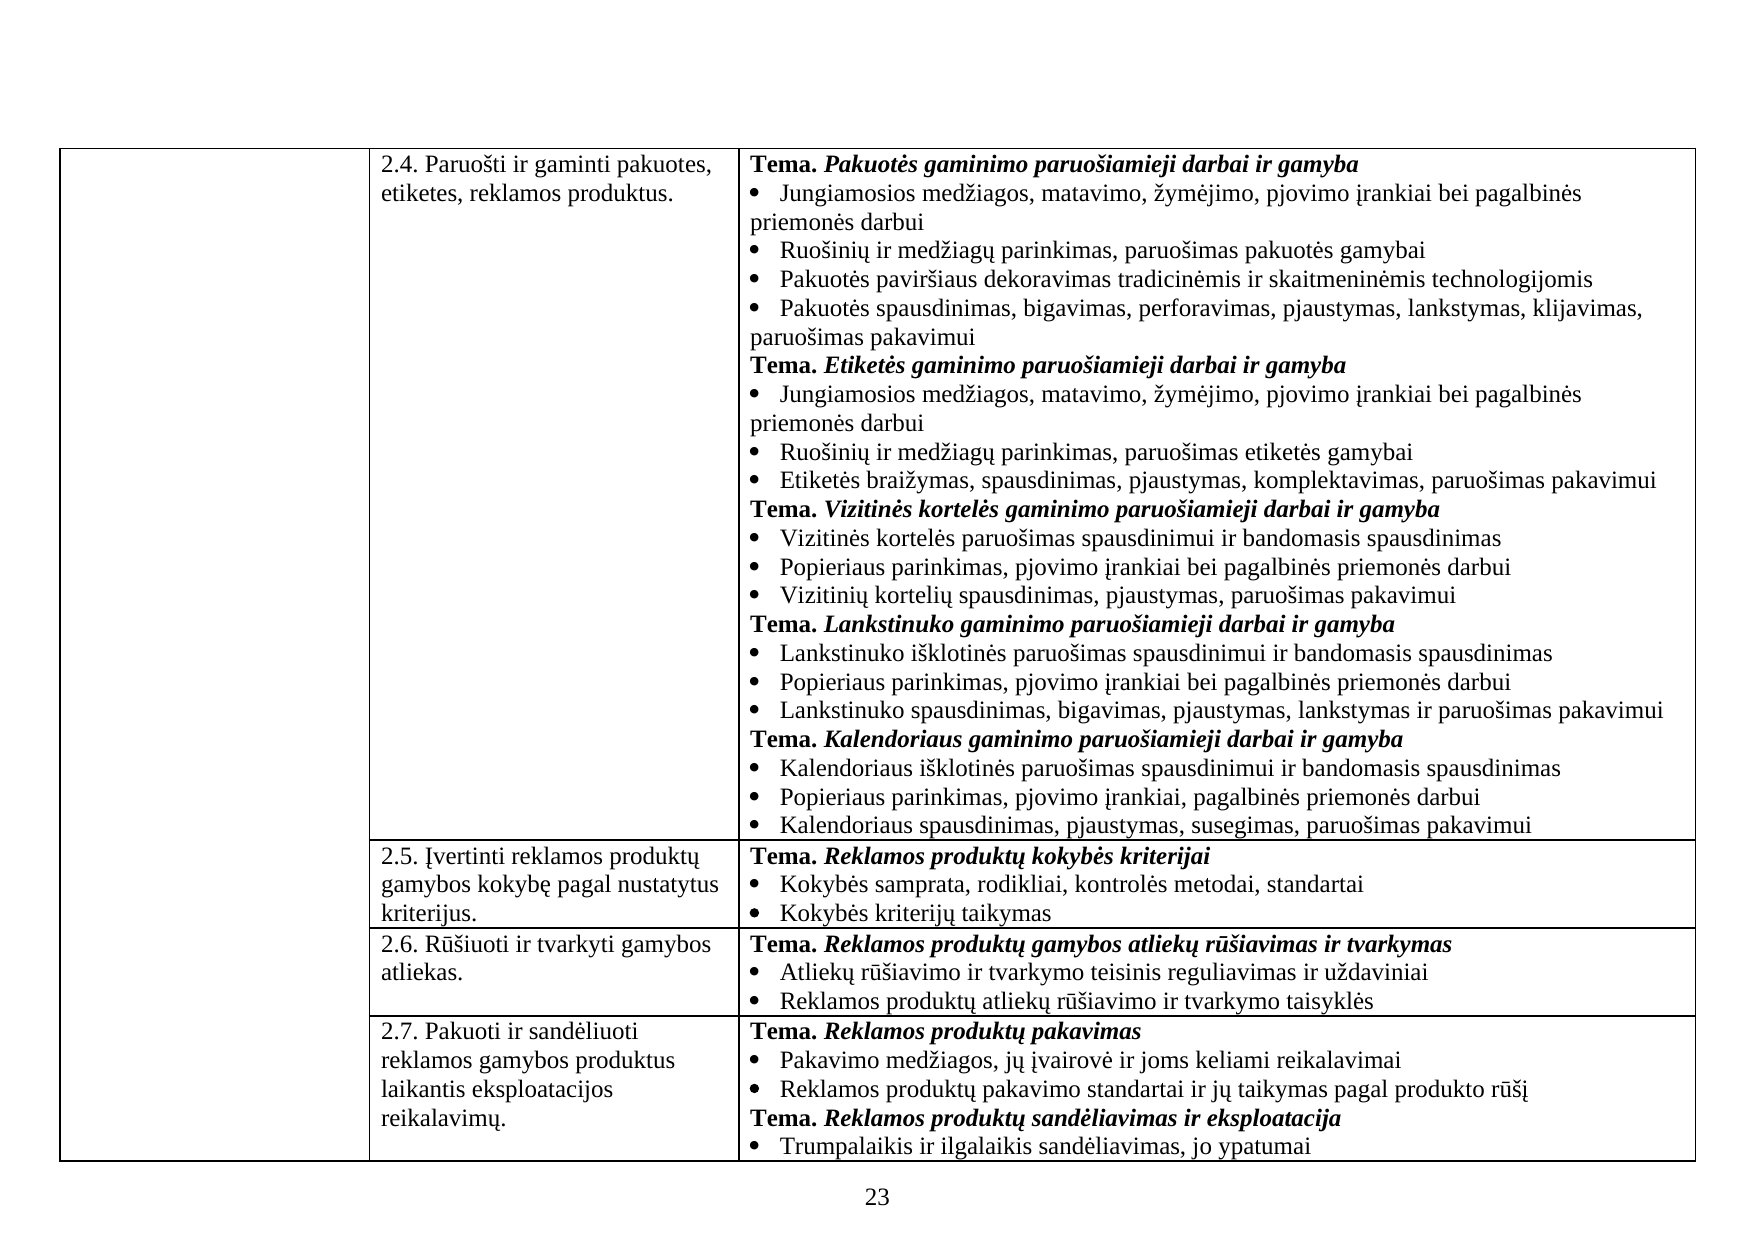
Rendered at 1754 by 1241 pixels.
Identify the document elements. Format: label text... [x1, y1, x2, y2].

table_cell 2.5. Įvertinti reklamos produktų gamybos kokybę pagal nustatytus kriterijus. [370, 841, 738, 927]
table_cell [370, 1017, 738, 1160]
table_cell 2.6. Rūšiuoti ir tvarkyti gamybos atliekas. [370, 929, 738, 1015]
table_cell Tema. Reklamos produktų kokybės kriterijai Kokybės samprata, rodikliai, kontrolės metodai, standartai Kokybės kriterijų taikymas [740, 841, 1695, 927]
table_cell Tema. Reklamos produktų gamybos atliekų rūšiavimas ir tvarkymas Atliekų rūšiavimo ir tvarkymo teisinis reguliavimas ir uždaviniai Reklamos produktų atliekų rūšiavimo ir tvarkymo taisyklės [740, 929, 1695, 1015]
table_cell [740, 1017, 1695, 1160]
table_cell Tema. Pakuotės gaminimo paruošiamieji darbai ir gamyba Jungiamosios medžiagos, matavimo, žymėjimo, pjovimo įrankiai bei pagalbinės priemonės darbui Ruošinių ir medžiagų parinkimas, paruošimas pakuotės gamybai Pakuotės paviršiaus dekoravimas tradicinėmis ir skaitmeninėmis technologijomis Pakuotės spausdinimas, bigavimas, perforavimas, pjaustymas, lankstymas, klijavimas, paruošimas pakavimui Tema. Etiketės gaminimo paruošiamieji darbai ir gamyba Jungiamosios medžiagos, matavimo, žymėjimo, pjovimo įrankiai bei pagalbinės priemonės darbui Ruošinių ir medžiagų parinkimas, paruošimas etiketės gamybai Etiketės braižymas, spausdinimas, pjaustymas, komplektavimas, paruošimas pakavimui Tema. Vizitinės kortelės gaminimo paruošiamieji darbai ir gamyba Vizitinės kortelės paruošimas spausdinimui ir bandomasis spausdinimas Popieriaus parinkimas, pjovimo įrankiai bei pagalbinės priemonės darbui Vizitinių kortelių spausdinimas, pjaustymas, paruošimas pakavimui Tema. Lankstinuko gaminimo paruošiamieji darbai ir gamyba Lankstinuko išklotinės paruošimas spausdinimui ir bandomasis spausdinimas Popieriaus parinkimas, pjovimo įrankiai bei pagalbinės priemonės darbui Lankstinuko spausdinimas, bigavimas, pjaustymas, lankstymas ir paruošimas pakavimui Tema. Kalendoriaus gaminimo paruošiamieji darbai ir gamyba Kalendoriaus išklotinės paruošimas spausdinimui ir bandomasis spausdinimas Popieriaus parinkimas, pjovimo įrankiai, pagalbinės priemonės darbui Kalendoriaus spausdinimas, pjaustymas, susegimas, paruošimas pakavimui [740, 149, 1695, 839]
table_cell 2.4. Paruošti ir gaminti pakuotes, etiketes, reklamos produktus. [370, 149, 738, 839]
